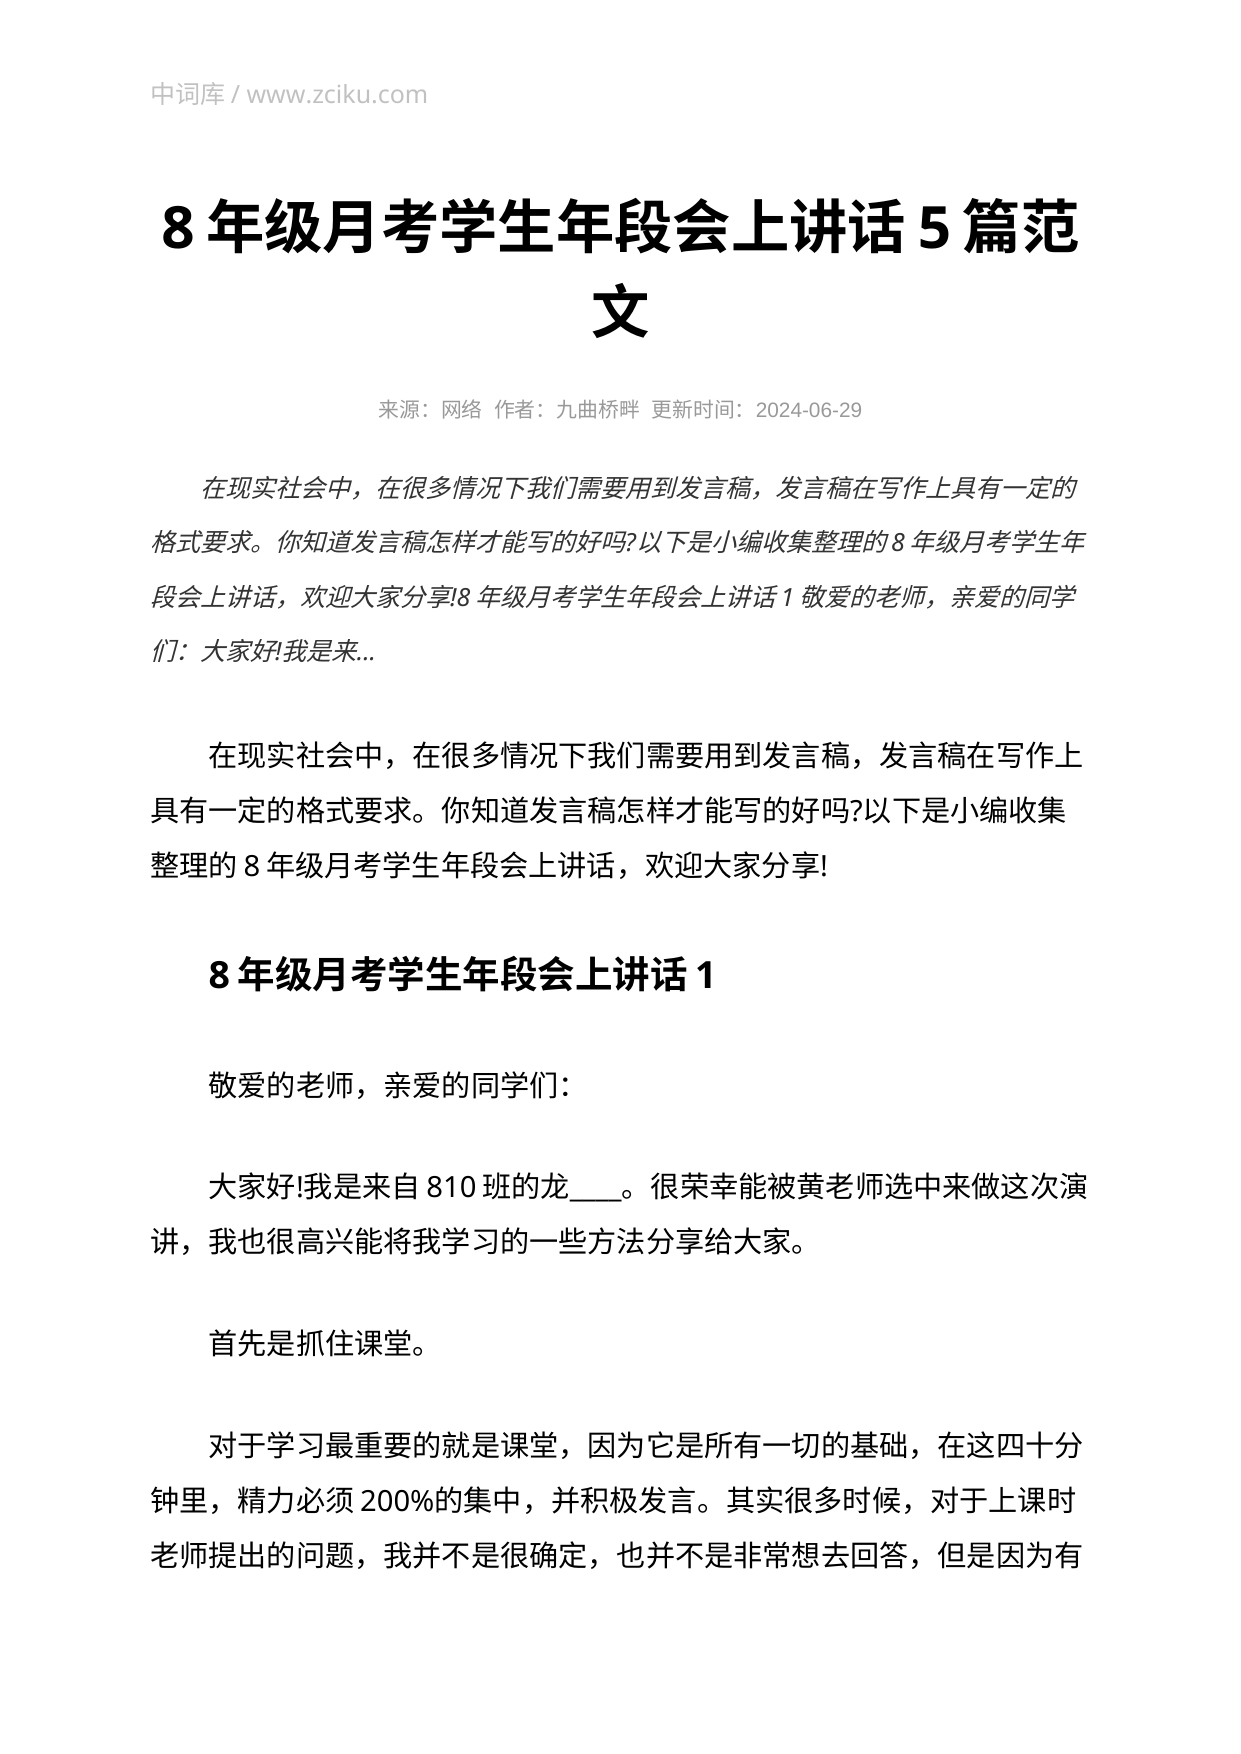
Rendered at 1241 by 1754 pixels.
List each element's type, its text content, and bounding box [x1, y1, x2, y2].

text 在现实社会中，在很多情况下我们需要用到发言稿，发言稿在写作上具有一定的格式要求。你知道发言稿怎样才能写的好吗?以下是小编收集整理的8年级月考学生年段会上讲话，欢迎大家分享! [150, 733, 1090, 885]
text 大家好!我是来自810班的龙____。很荣幸能被黄老师选中来做这次演讲，我也很高兴能将我学习的一些方法分享给大家。 [150, 1164, 1090, 1261]
text 首先是抓住课堂。 [150, 1321, 1090, 1363]
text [150, 1422, 1090, 1574]
text 8年级月考学生年段会上讲话1 [150, 944, 1090, 999]
text 敬爱的老师，亲爱的同学们： [150, 1062, 1090, 1104]
subtitle 8年级月考学生年段会上讲话5篇范文 [150, 181, 1090, 351]
text 在现实社会中，在很多情况下我们需要用到发言稿，发言稿在写作上具有一定的格式要求。你知道发言稿怎样才能写的好吗?以下是小编收集整理的8年级月考学生年段会上讲话，欢迎大家分享!8年级月考学生年段会上讲话1敬爱的老师，亲爱的同学们：大家好!我是来... [150, 468, 1090, 668]
text 来源：网络 作者：九曲桥畔 更新时间：2024-06-29 [150, 397, 1090, 421]
